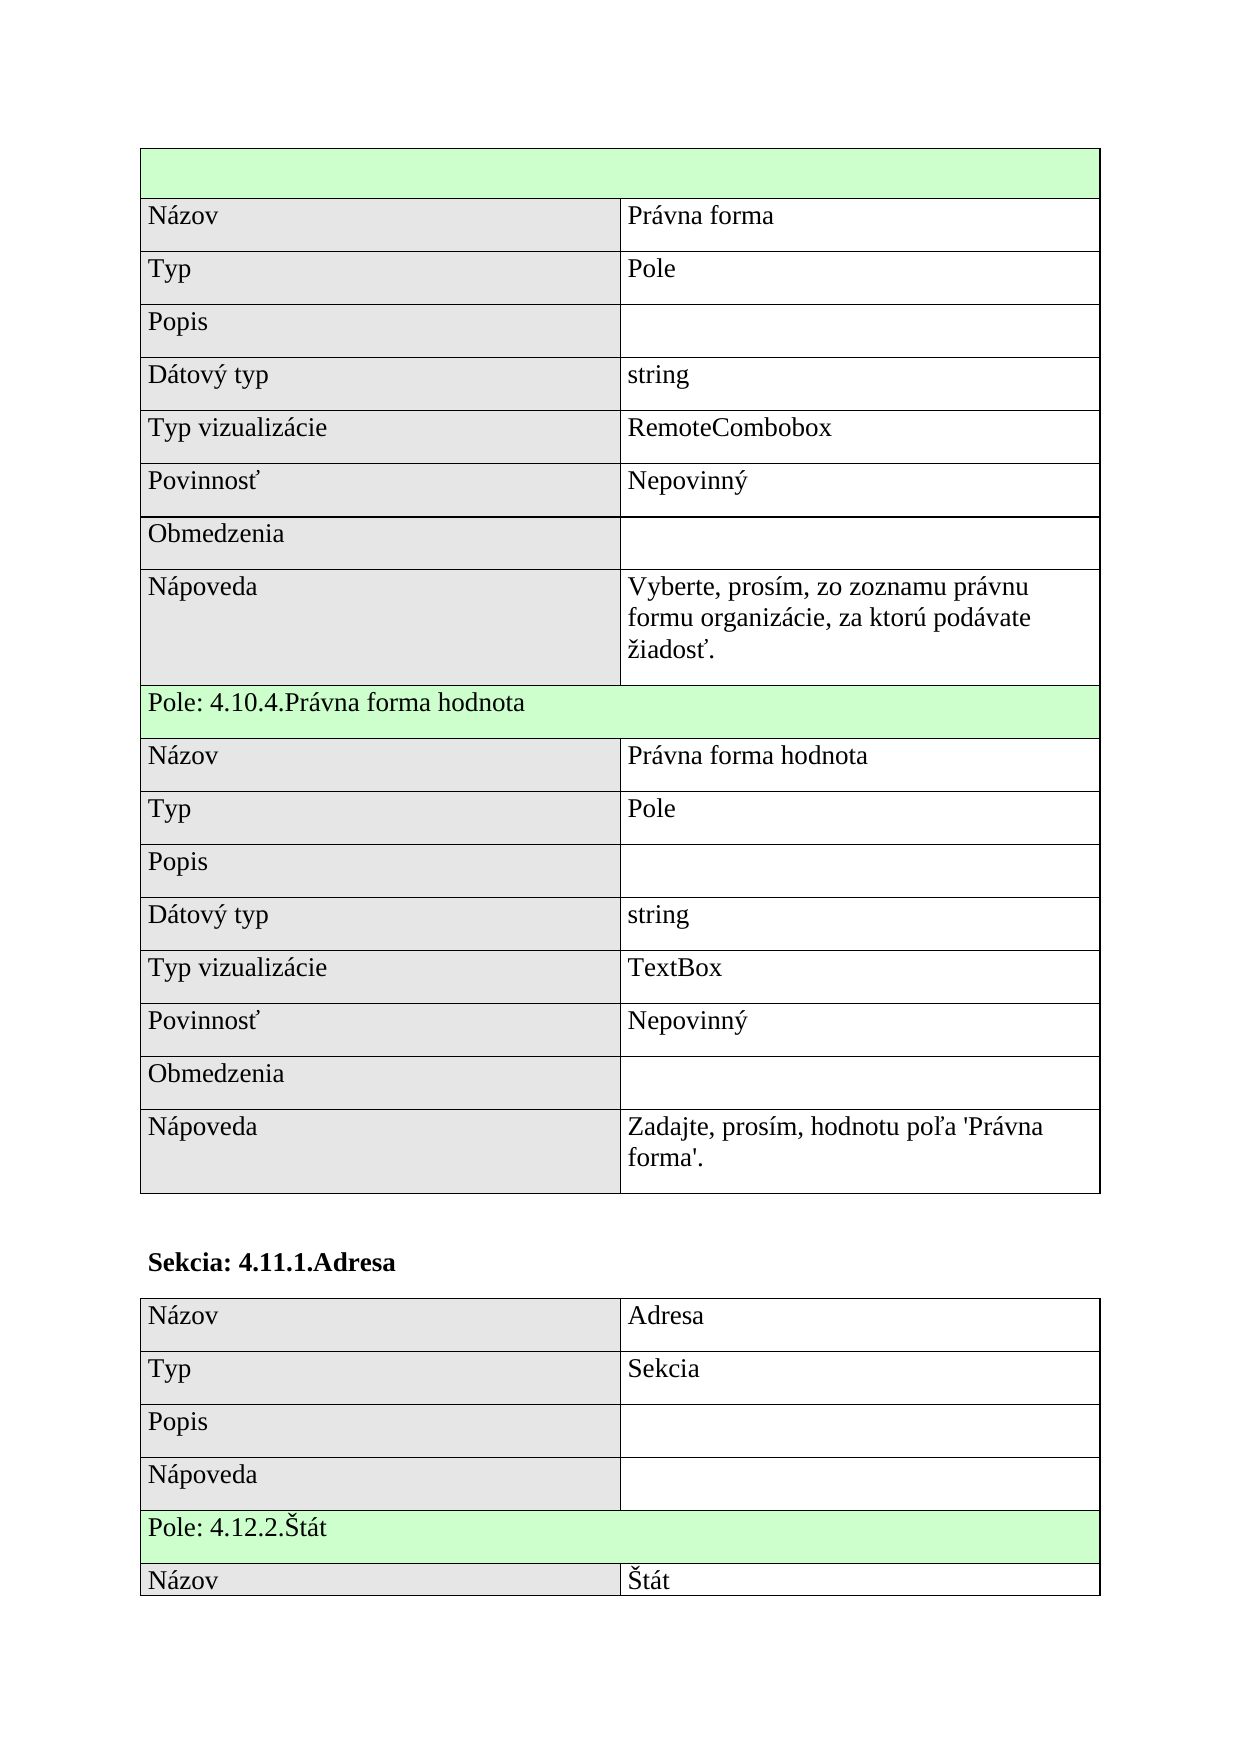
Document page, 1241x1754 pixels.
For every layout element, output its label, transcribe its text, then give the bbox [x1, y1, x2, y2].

table_cell [621, 518, 1099, 569]
table_cell Pole [621, 252, 1099, 304]
table_cell Názov [141, 1564, 620, 1595]
table_cell Dátový typ [141, 898, 620, 950]
table_cell [621, 1405, 1099, 1457]
table_cell string [621, 358, 1099, 410]
table_header Názov [141, 1299, 620, 1351]
table_cell Sekcia [621, 1352, 1099, 1404]
table_cell Obmedzenia [141, 518, 620, 569]
table_cell Dátový typ [141, 358, 620, 410]
table_cell Vyberte, prosím, zo zoznamu právnu formu organizácie, za ktorú podávate žiadosť. [621, 570, 1099, 685]
table_cell string [621, 898, 1099, 950]
table_cell Typ [141, 792, 620, 844]
table_cell Nápoveda [141, 1110, 620, 1193]
table_cell Nepovinný [621, 464, 1099, 516]
table_cell Pole [621, 792, 1099, 844]
table_cell Zadajte, prosím, hodnotu poľa 'Právna forma'. [621, 1110, 1099, 1193]
table_cell Pole: 4.10.4.Právna forma hodnota [141, 686, 1099, 738]
table_cell Názov [141, 199, 620, 251]
table_cell TextBox [621, 951, 1099, 1003]
table_cell Typ vizualizácie [141, 411, 620, 463]
table_cell Typ vizualizácie [141, 951, 620, 1003]
table_cell [621, 1057, 1099, 1109]
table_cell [141, 149, 1099, 198]
table_header Adresa [621, 1299, 1099, 1351]
table_cell Popis [141, 305, 620, 357]
table_cell Obmedzenia [141, 1057, 620, 1109]
table_cell Názov [141, 739, 620, 791]
table_cell RemoteCombobox [621, 411, 1099, 463]
table_cell [621, 845, 1099, 897]
table_cell Nepovinný [621, 1004, 1099, 1056]
table_cell Právna forma [621, 199, 1099, 251]
table_cell [621, 305, 1099, 357]
table_cell Povinnosť [141, 464, 620, 516]
table_cell Popis [141, 845, 620, 897]
table_cell Popis [141, 1405, 620, 1457]
table_cell Pole: 4.12.2.Štát [141, 1511, 1099, 1563]
table_cell Nápoveda [141, 570, 620, 685]
table_cell Právna forma hodnota [621, 739, 1099, 791]
table_cell Nápoveda [141, 1458, 620, 1510]
table_cell Typ [141, 1352, 620, 1404]
table_cell Štát [621, 1564, 1099, 1595]
text Sekcia: 4.11.1.Adresa [148, 1246, 1093, 1277]
table_cell Typ [141, 252, 620, 304]
table_cell Povinnosť [141, 1004, 620, 1056]
table_cell [621, 1458, 1099, 1510]
